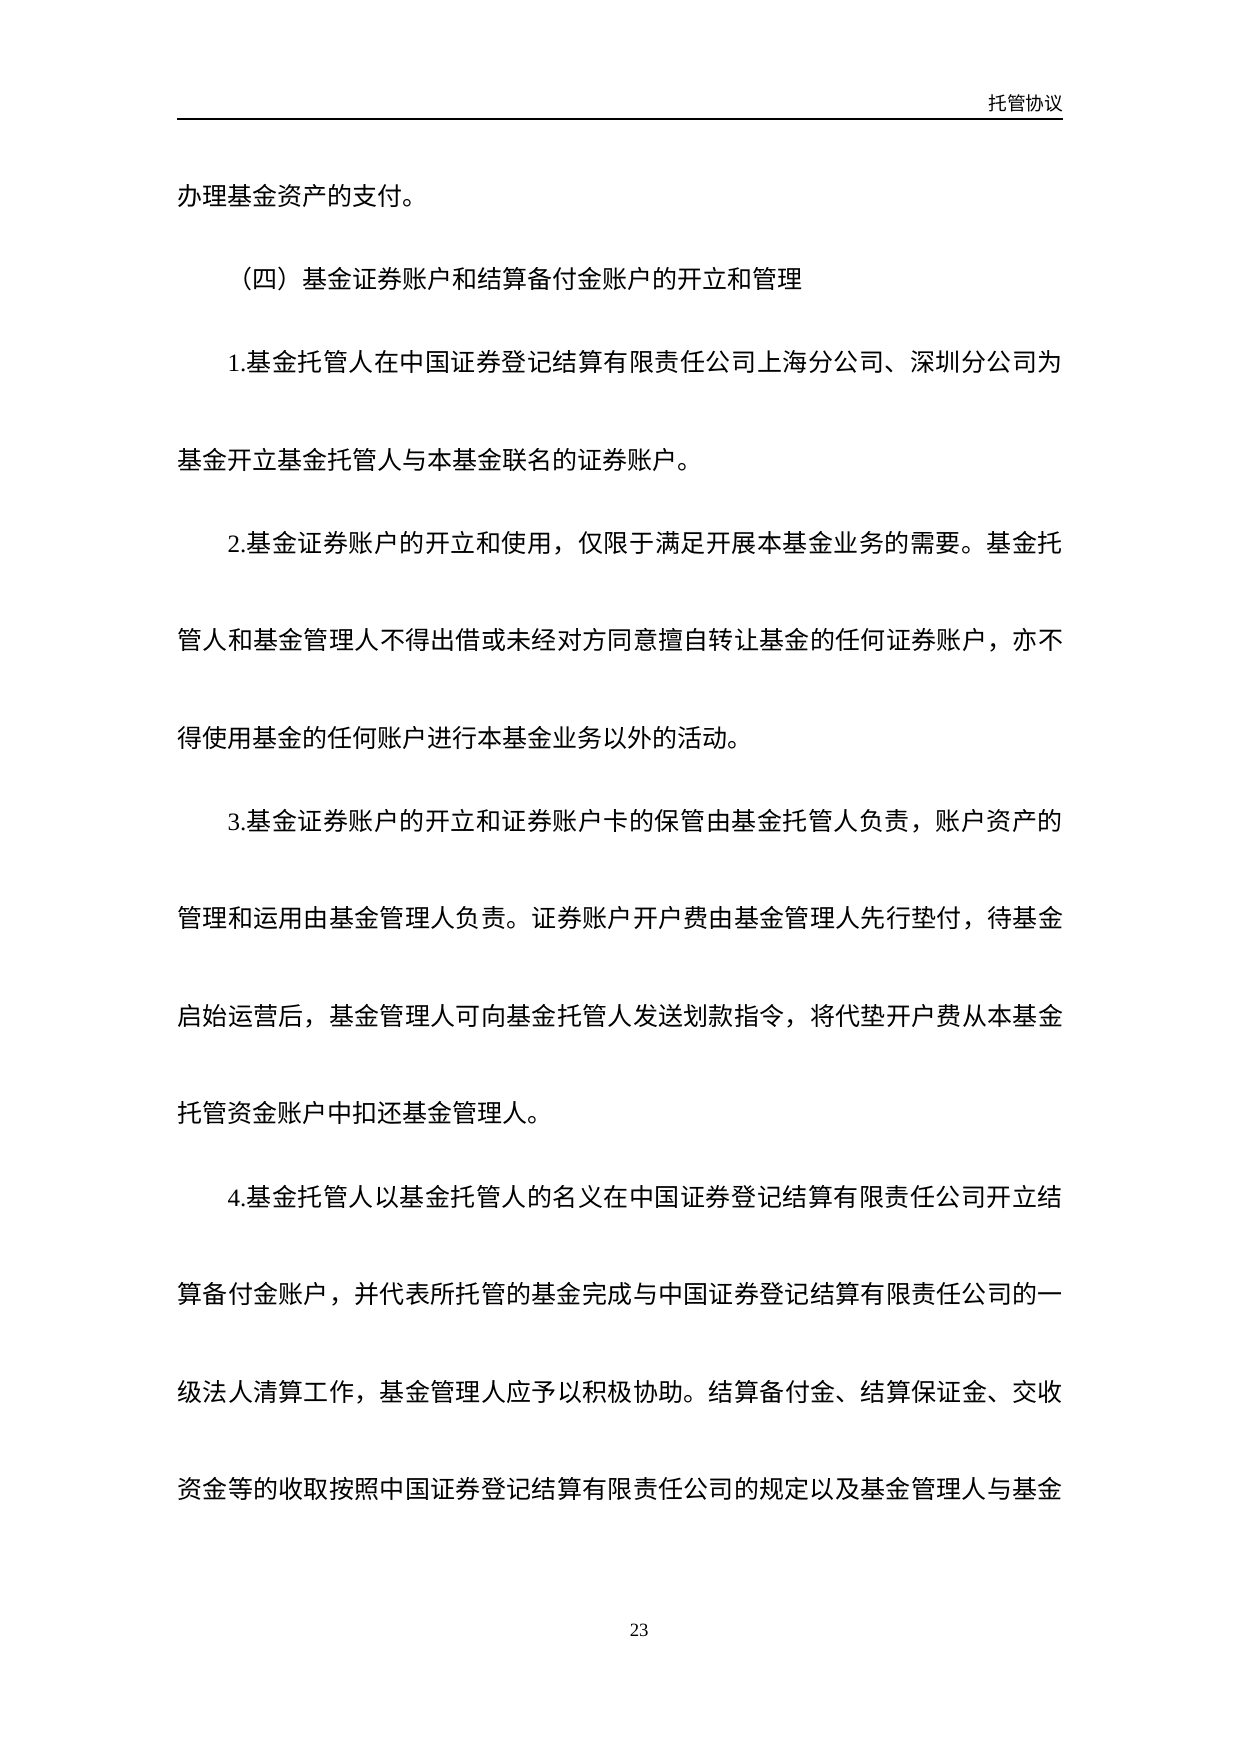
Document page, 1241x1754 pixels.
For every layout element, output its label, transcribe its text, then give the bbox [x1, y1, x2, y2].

text 3.基金证券账户的开立和证券账户卡的保管由基金托管人负责，账户资产的管理和运用由基金管理人负责。证券账户开户费由基金管理人先行垫付，待基金启始运营后，基金管理人可向基金托管人发送划款指令，将代垫开户费从本基金托管资金账户中扣还基金管理人。 [177, 787, 1063, 1144]
text 2.基金证券账户的开立和使用，仅限于满足开展本基金业务的需要。基金托管人和基金管理人不得出借或未经对方同意擅自转让基金的任何证券账户，亦不得使用基金的任何账户进行本基金业务以外的活动。 [177, 509, 1063, 769]
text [177, 1163, 1063, 1520]
text 1.基金托管人在中国证券登记结算有限责任公司上海分公司、深圳分公司为基金开立基金托管人与本基金联名的证券账户。 [177, 328, 1063, 491]
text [177, 162, 1063, 227]
text （四）基金证券账户和结算备付金账户的开立和管理 [177, 245, 1063, 310]
